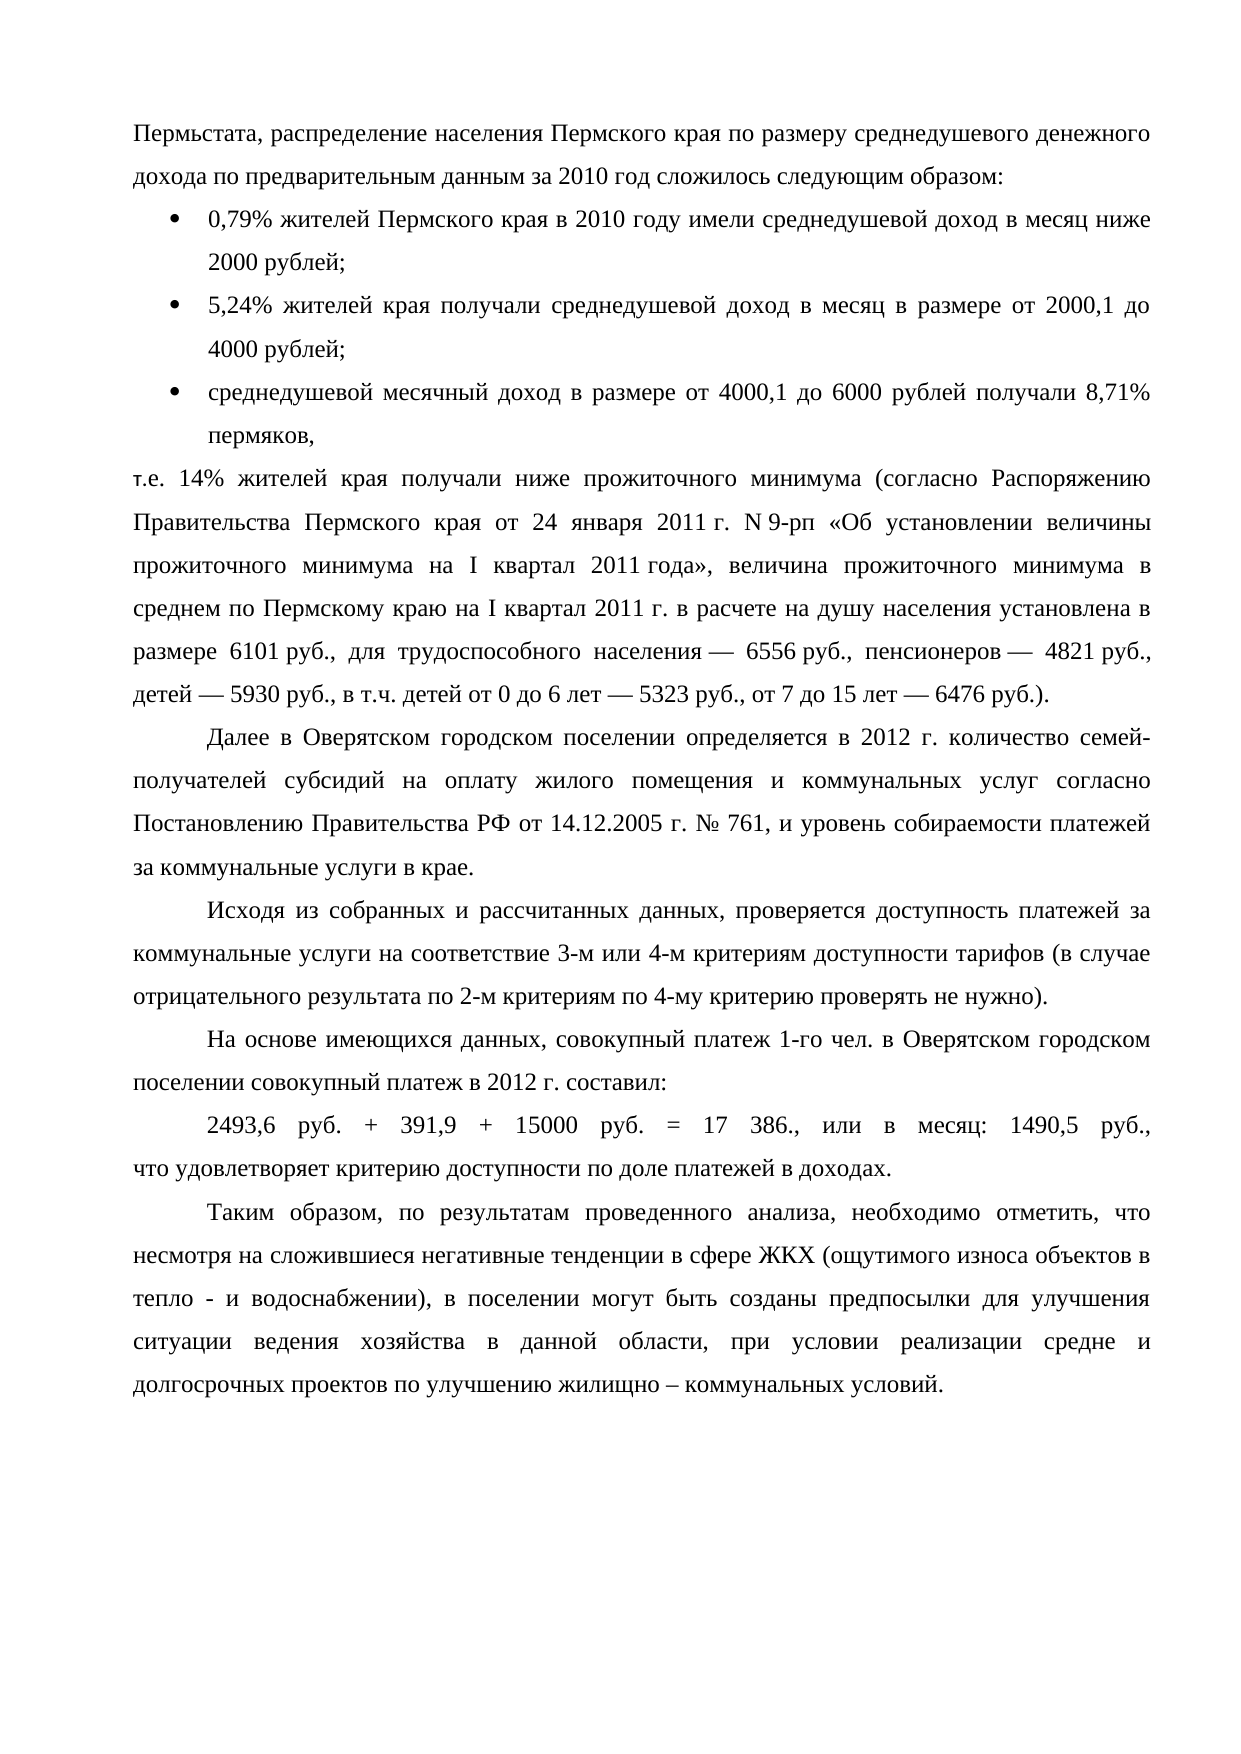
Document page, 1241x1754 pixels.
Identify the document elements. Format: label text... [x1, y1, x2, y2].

text Далее в Оверятском городском поселении определяется в . количество семей-получателей субсидий на оплату жилого помещения и коммунальных услуг согласно Постановлению Правительства РФ от 14.12.2005 г. № 761, и уровень собираемости платежей за коммунальные услуги в крае. [133, 722, 1152, 880]
text т.е. 14% жителей края получали ниже прожиточного минимума (согласно Распоряжению Правительства Пермского края от 24 января . N 9-рп «Об установлении величины прожиточного минимума на I квартал 2011 года», величина прожиточного минимума в среднем по Пермскому краю на I квартал . в расчете на душу населения установлена в размере 6101 руб., для трудоспособного населения — 6556 руб., пенсионеров — 4821 руб., детей — 5930 руб., в т.ч. детей от 0 до 6 лет — 5323 руб., от 7 до 15 лет — 6476 руб.). [133, 463, 1152, 708]
list 2493,6 руб. + 391,9 + 15000 руб. = 17 386., или в месяц: 1490,5 руб., что удовлетворяет критерию доступности по доле платежей в доходах. [133, 1110, 1152, 1182]
list 0,79% жителей Пермского края в 2010 году имели среднедушевой доход в месяц ниже 2000 рублей; [170, 204, 1152, 276]
list Таким образом, по результатам проведенного анализа, необходимо отметить, что несмотря на сложившиеся негативные тенденции в сфере ЖКХ (ощутимого износа объектов в тепло - и водоснабжении), в поселении могут быть созданы предпосылки для улучшения ситуации ведения хозяйства в данной области, при условии реализации средне и долгосрочных проектов по улучшению жилищно – коммунальных условий. [133, 1197, 1152, 1398]
list 5,24% жителей края получали среднедушевой доход в месяц в размере от 2000,1 до 4000 рублей; [170, 291, 1152, 362]
list Исходя из собранных и рассчитанных данных, проверяется доступность платежей за коммунальные услуги на соответствие 3-м или 4-м критериям доступности тарифов (в случае отрицательного результата по 2-м критериям по 4-му критерию проверять не нужно). [133, 895, 1152, 1010]
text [133, 118, 1152, 190]
list На основе имеющихся данных, совокупный платеж 1-го чел. в Оверятском городском поселении совокупный платеж в 2012 г. составил: [133, 1024, 1152, 1096]
list среднедушевой месячный доход в размере от 4000,1 до 6000 рублей получали 8,71% пермяков, [170, 377, 1152, 449]
